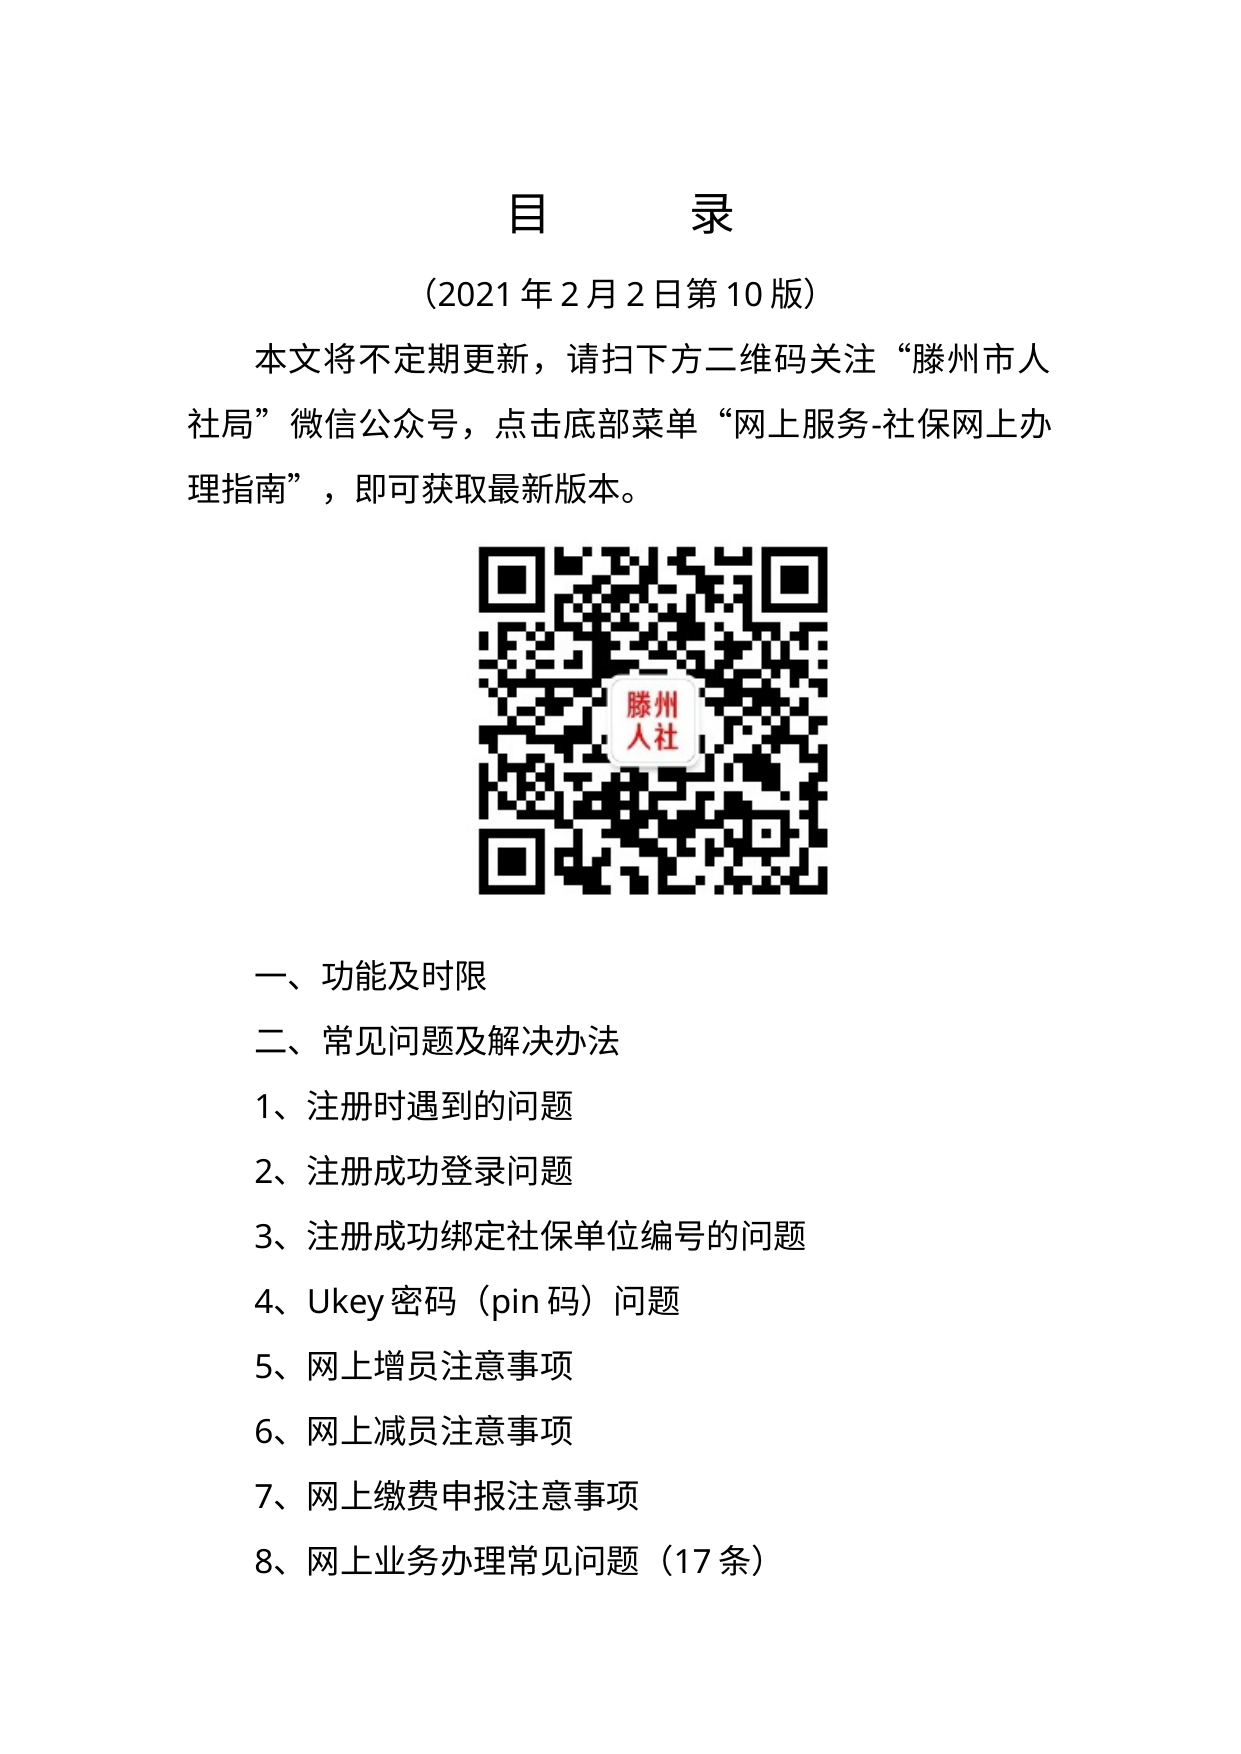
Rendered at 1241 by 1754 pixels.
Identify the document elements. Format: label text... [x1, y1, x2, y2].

text 1、注册时遇到的问题 [187, 1072, 1053, 1137]
text （2021年2月2日第10版） [187, 259, 1053, 324]
picture [451, 519, 856, 923]
text 6、网上减员注意事项 [187, 1397, 1053, 1462]
text 5、网上增员注意事项 [187, 1332, 1053, 1397]
text 本文将不定期更新，请扫下方二维码关注“滕州市人社局”微信公众号，点击底部菜单“网上服务-社保网上办理指南”，即可获取最新版本。 [187, 324, 1053, 519]
text 4、Ukey密码（pin码）问题 [187, 1267, 1053, 1332]
text 一、功能及时限 [187, 942, 1053, 1007]
text 目 录 [187, 162, 1053, 259]
text 8、网上业务办理常见问题（17条） [187, 1527, 1053, 1592]
text 3、注册成功绑定社保单位编号的问题 [187, 1202, 1053, 1267]
text 2、注册成功登录问题 [187, 1137, 1053, 1202]
text 7、网上缴费申报注意事项 [187, 1462, 1053, 1527]
text 二、常见问题及解决办法 [187, 1007, 1053, 1072]
